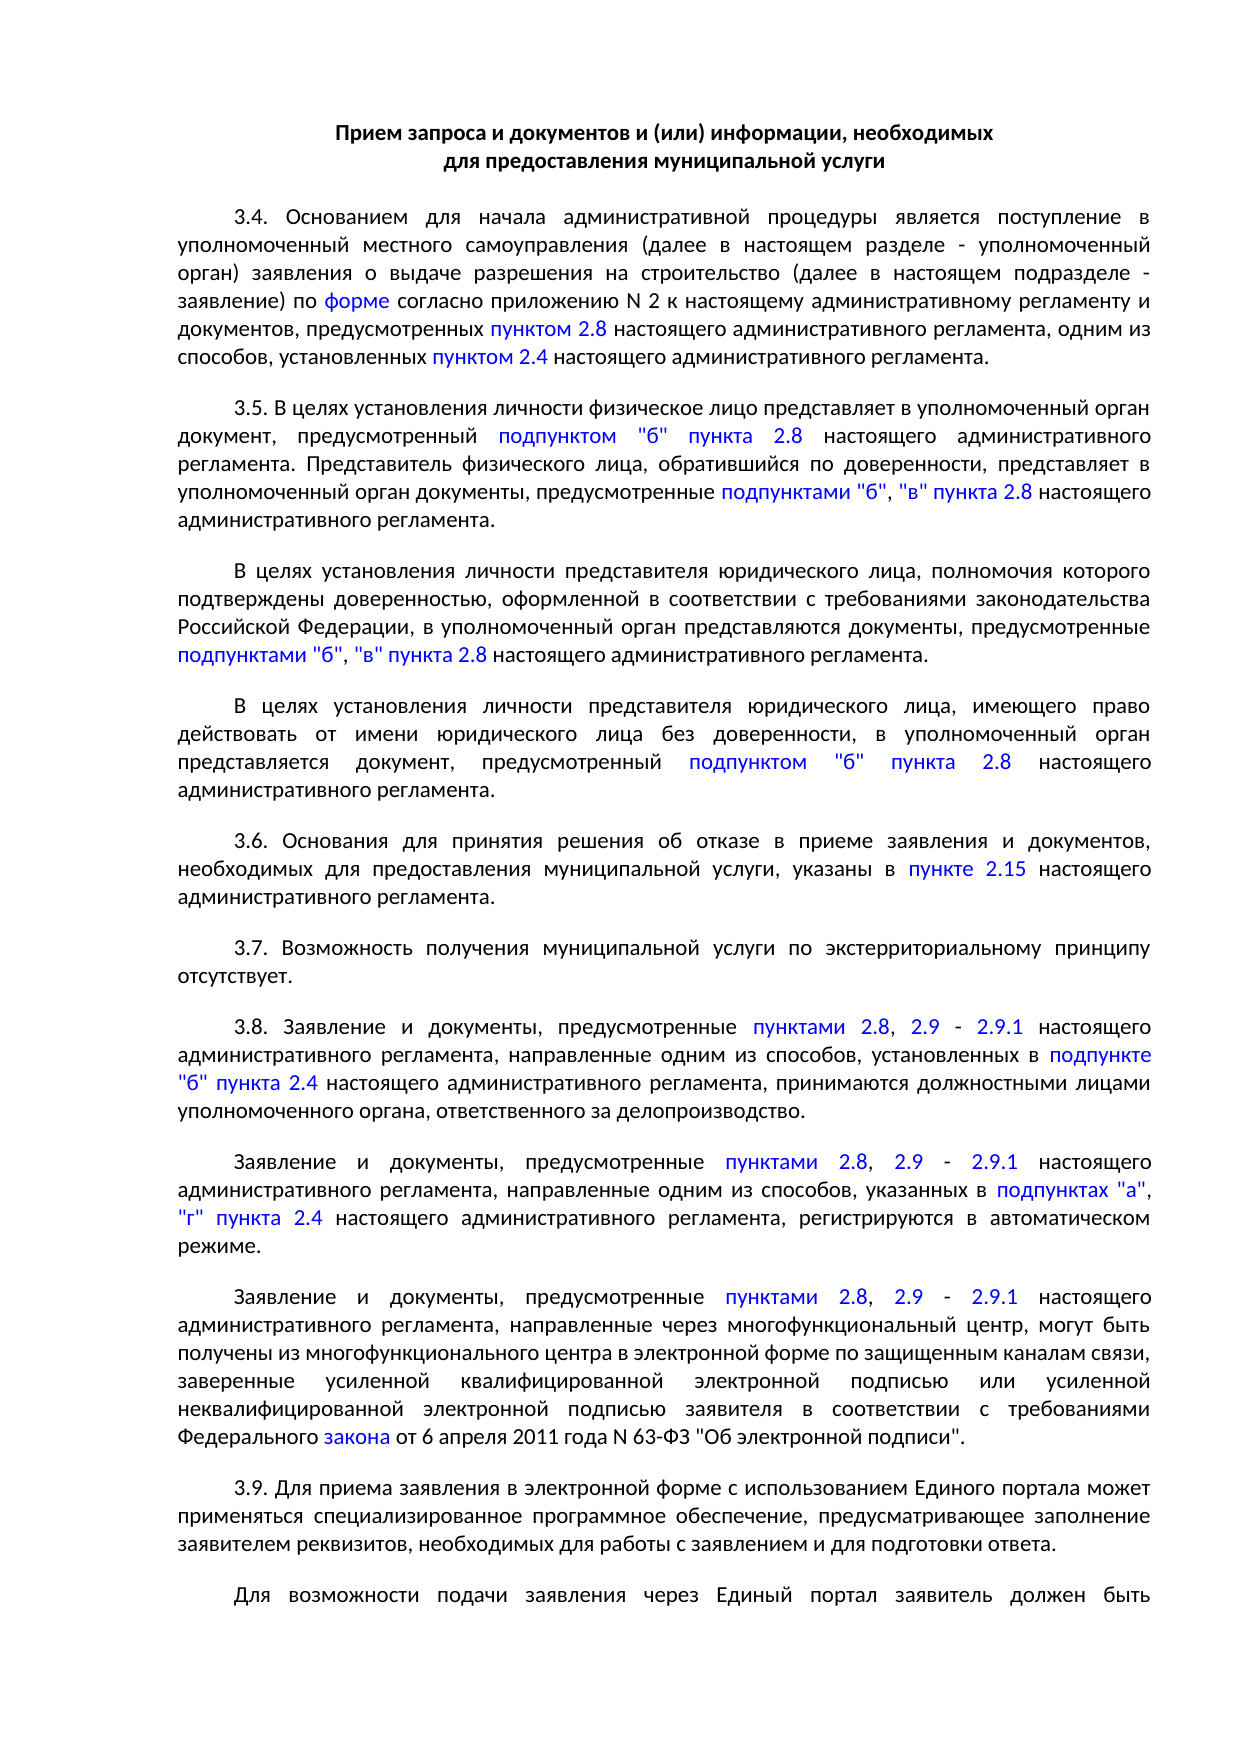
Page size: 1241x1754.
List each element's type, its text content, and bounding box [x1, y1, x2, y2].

text 3.4. Основанием для начала административной процедуры является поступление в уполномоченный местного самоуправления (далее в настоящем разделе - уполномоченный орган) заявления о выдаче разрешения на строительство (далее в настоящем подразделе - заявление) по форме согласно приложению N 2 к настоящему административному регламенту и документов, предусмотренных пунктом 2.8 настоящего административного регламента, одним из способов, установленных пунктом 2.4 настоящего административного регламента. [177, 202, 1152, 370]
text Заявление и документы, предусмотренные пунктами 2.8, 2.9 - 2.9.1 настоящего административного регламента, направленные одним из способов, указанных в подпунктах "а", "г" пункта 2.4 настоящего административного регламента, регистрируются в автоматическом режиме. [177, 1147, 1152, 1259]
text В целях установления личности представителя юридического лица, полномочия которого подтверждены доверенностью, оформленной в соответствии с требованиями законодательства Российской Федерации, в уполномоченный орган представляются документы, предусмотренные подпунктами "б", "в" пункта 2.8 настоящего административного регламента. [177, 556, 1152, 668]
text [177, 1580, 1152, 1608]
title Прием запроса и документов и (или) информации, необходимых [177, 118, 1152, 146]
text 3.8. Заявление и документы, предусмотренные пунктами 2.8, 2.9 - 2.9.1 настоящего административного регламента, направленные одним из способов, установленных в подпункте "б" пункта 2.4 настоящего административного регламента, принимаются должностными лицами уполномоченного органа, ответственного за делопроизводство. [177, 1012, 1152, 1124]
text В целях установления личности представителя юридического лица, имеющего право действовать от имени юридического лица без доверенности, в уполномоченный орган представляется документ, предусмотренный подпунктом "б" пункта 2.8 настоящего административного регламента. [177, 691, 1152, 803]
text 3.6. Основания для принятия решения об отказе в приеме заявления и документов, необходимых для предоставления муниципальной услуги, указаны в пункте 2.15 настоящего административного регламента. [177, 826, 1152, 910]
text 3.9. Для приема заявления в электронной форме с использованием Единого портала может применяться специализированное программное обеспечение, предусматривающее заполнение заявителем реквизитов, необходимых для работы с заявлением и для подготовки ответа. [177, 1473, 1152, 1557]
text 3.5. В целях установления личности физическое лицо представляет в уполномоченный орган документ, предусмотренный подпунктом "б" пункта 2.8 настоящего административного регламента. Представитель физического лица, обратившийся по доверенности, представляет в уполномоченный орган документы, предусмотренные подпунктами "б", "в" пункта 2.8 настоящего административного регламента. [177, 393, 1152, 533]
title для предоставления муниципальной услуги [177, 146, 1152, 174]
text 3.7. Возможность получения муниципальной услуги по экстерриториальному принципу отсутствует. [177, 933, 1152, 989]
text Заявление и документы, предусмотренные пунктами 2.8, 2.9 - 2.9.1 настоящего административного регламента, направленные через многофункциональный центр, могут быть получены из многофункционального центра в электронной форме по защищенным каналам связи, заверенные усиленной квалифицированной электронной подписью или усиленной неквалифицированной электронной подписью заявителя в соответствии с требованиями Федерального закона от 6 апреля 2011 года N 63-ФЗ "Об электронной подписи". [177, 1282, 1152, 1450]
